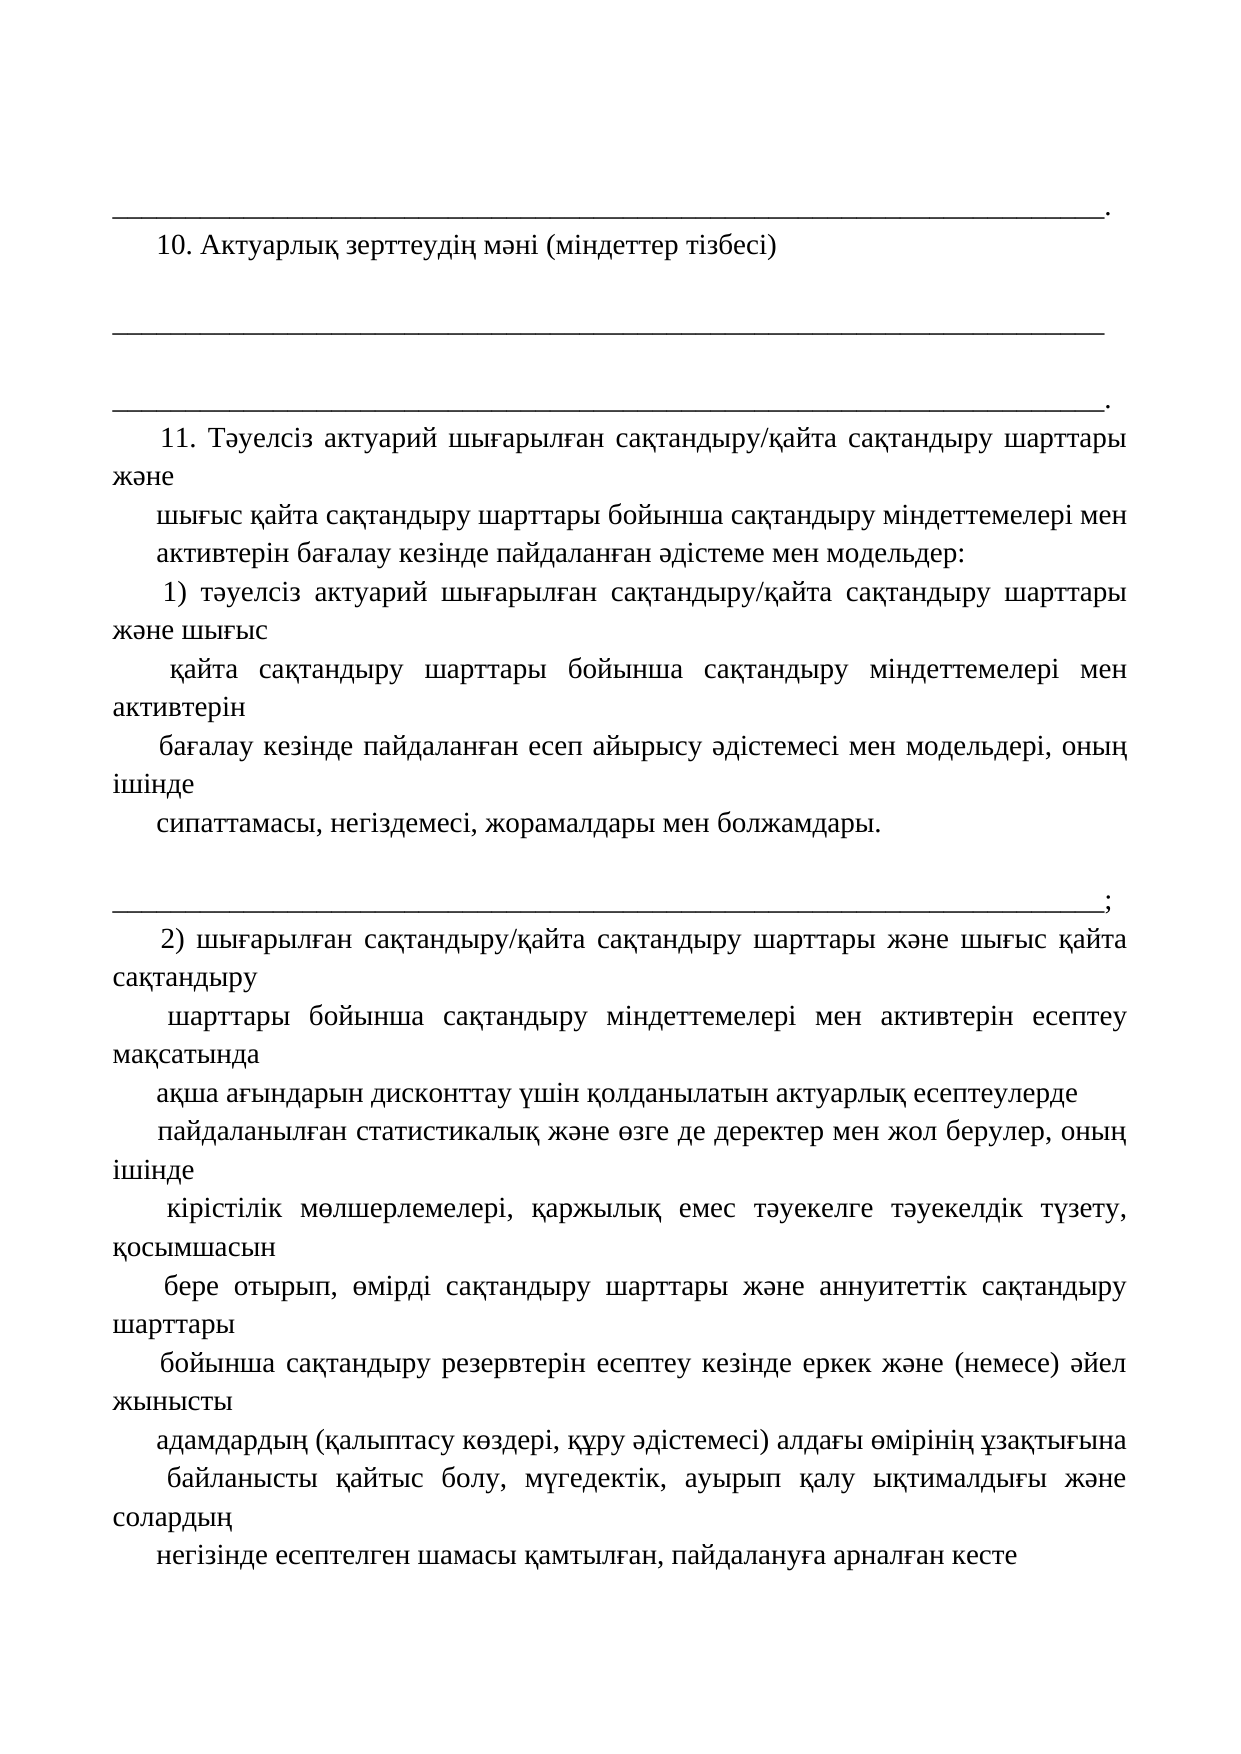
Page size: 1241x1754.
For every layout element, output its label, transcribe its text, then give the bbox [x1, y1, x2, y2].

text бағалау кезінде пайдаланған есеп айырысу әдістемесі мен модельдері, оның ішінде [112, 728, 1128, 800]
text ____________________________________________________________________; [112, 844, 1128, 916]
text ____________________________________________________________________. [112, 150, 1128, 222]
text ақша ағындарын дисконттау үшін қолданылатын актуарлық есептеулерде [112, 1075, 1128, 1108]
text шығыс қайта сақтандыру шарттары бойынша сақтандыру міндеттемелері мен [112, 497, 1128, 530]
text адамдардың (қалыптасу көздері, құру әдістемесі) алдағы өмірінің ұзақтығына [112, 1422, 1128, 1455]
text ____________________________________________________________________. [112, 343, 1128, 415]
text бере отырып, өмірді сақтандыру шарттары және аннуитеттік сақтандыру шарттары [112, 1268, 1128, 1340]
text 2) шығарылған сақтандыру/қайта сақтандыру шарттары және шығыс қайта сақтандыру [112, 921, 1128, 993]
text бойынша сақтандыру резервтерін есептеу кезінде еркек және (немесе) әйел жынысты [112, 1345, 1128, 1417]
text байланысты қайтыс болу, мүгедектік, ауырып қалу ықтималдығы және солардың [112, 1460, 1128, 1532]
text 1) тәуелсіз актуарий шығарылған сақтандыру/қайта сақтандыру шарттары және шығыс [112, 574, 1128, 646]
text кірістілік мөлшерлемелері, қаржылық емес тәуекелге тәуекелдік түзету, қосымшасын [112, 1191, 1128, 1263]
text қайта сақтандыру шарттары бойынша сақтандыру міндеттемелері мен активтерін [112, 651, 1128, 723]
text шарттары бойынша сақтандыру міндеттемелері мен активтерін есептеу мақсатында [112, 998, 1128, 1070]
text пайдаланылған статистикалық және өзге де деректер мен жол берулер, оның ішінде [112, 1113, 1128, 1186]
text 11. Тәуелсіз актуарий шығарылған сақтандыру/қайта сақтандыру шарттары және [112, 420, 1128, 492]
text 10. Актуарлық зерттеудің мәні (міндеттер тізбесі) [112, 227, 1128, 261]
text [112, 266, 1128, 338]
text активтерін бағалау кезінде пайдаланған әдістеме мен модельдер: [112, 535, 1128, 569]
text сипаттамасы, негіздемесі, жорамалдары мен болжамдары. [112, 805, 1128, 839]
text негізінде есептелген шамасы қамтылған, пайдалануға арналған кесте [112, 1537, 1128, 1571]
